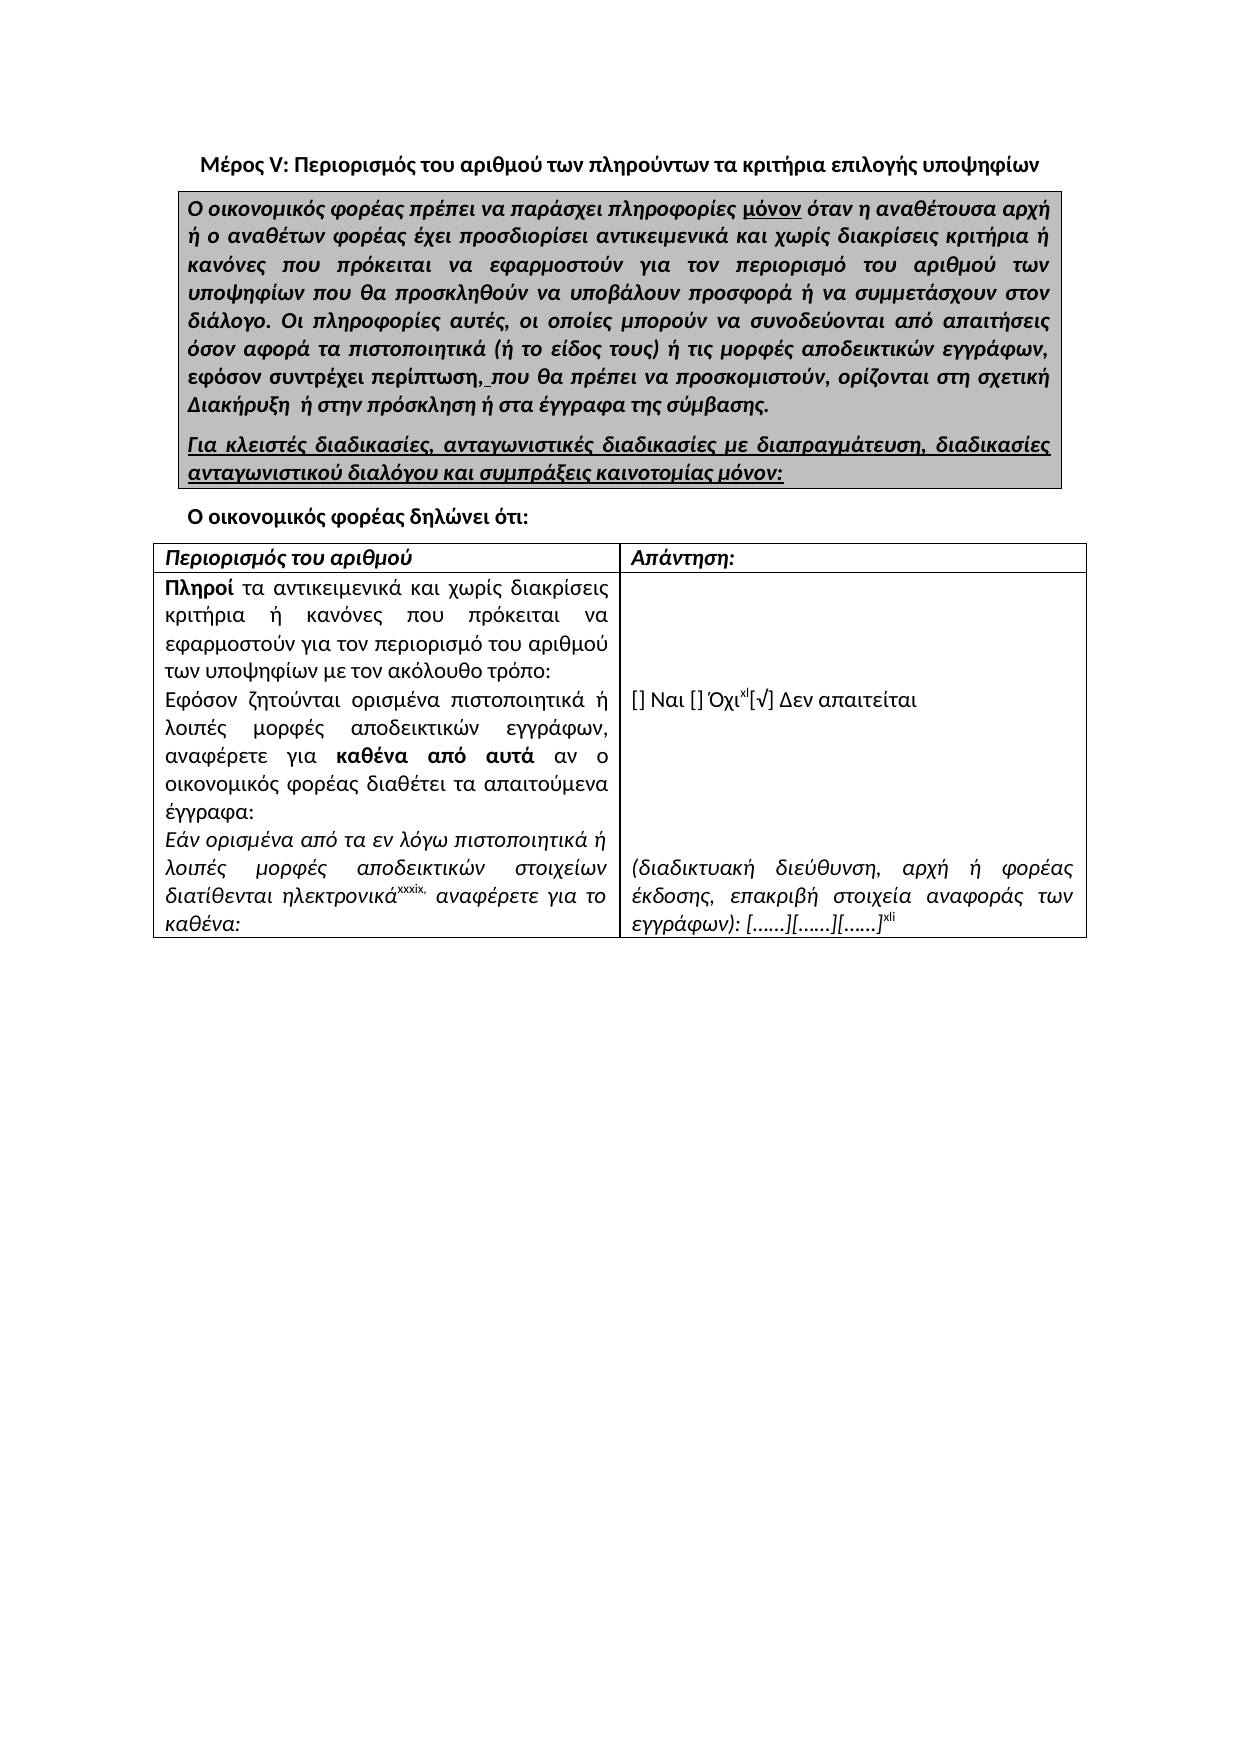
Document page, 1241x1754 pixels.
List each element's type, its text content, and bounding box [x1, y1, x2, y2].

text Ο οικονομικός φορέας δηλώνει ότι: [187, 502, 1053, 530]
text Ο οικονομικός φορέας πρέπει να παράσχει πληροφορίες μόνον όταν η αναθέτουσα αρχή ή ο αναθέτων φορέας έχει προσδιορίσει αντικειμενικά και χωρίς διακρίσεις κριτήρια ή κανόνες που πρόκειται να εφαρμοστούν για τον περιορισμό του αριθμού των υποψηφίων που θα προσκληθούν να υποβάλουν προσφορά ή να συμμετάσχουν στον διάλογο. Οι πληροφορίες αυτές, οι οποίες μπορούν να συνοδεύονται από απαιτήσεις όσον αφορά τα πιστοποιητικά (ή το είδος τους) ή τις μορφές αποδεικτικών εγγράφων, εφόσον συντρέχει περίπτωση, που θα πρέπει να προσκομιστούν, ορίζονται στη σχετική Διακήρυξη ή στην πρόσκληση ή στα έγγραφα της σύμβασης. [179, 192, 1061, 418]
text Για κλειστές διαδικασίες, ανταγωνιστικές διαδικασίες με διαπραγμάτευση, διαδικασίες ανταγωνιστικού διαλόγου και συμπράξεις καινοτομίας μόνον: [179, 427, 1061, 488]
text Μέρος V: Περιορισμός του αριθμού των πληρούντων τα κριτήρια επιλογής υποψηφίων [187, 150, 1053, 178]
table_header Περιορισμός του αριθμού [154, 544, 619, 572]
table_header Απάντηση: [621, 544, 1086, 572]
table_cell Πληροί τα αντικειμενικά και χωρίς διακρίσεις κριτήρια ή κανόνες που πρόκειται να εφαρμοστούν για τον περιορισμό του αριθμού των υποψηφίων με τον ακόλουθο τρόπο: Εφόσον ζητούνται ορισμένα πιστοποιητικά ή λοιπές μορφές αποδεικτικών εγγράφων, αναφέρετε για καθένα από αυτά αν ο οικονομικός φορέας διαθέτει τα απαιτούμενα έγγραφα: Εάν ορισμένα από τα εν λόγω πιστοποιητικά ή λοιπές μορφές αποδεικτικών στοιχείων διατίθενται ηλεκτρονικά, αναφέρετε για το καθένα: [154, 573, 619, 937]
table_cell [] Ναι [] Όχι[√] Δεν απαιτείται (διαδικτυακή διεύθυνση, αρχή ή φορέας έκδοσης, επακριβή στοιχεία αναφοράς των εγγράφων): [……][……][……] [621, 573, 1086, 937]
